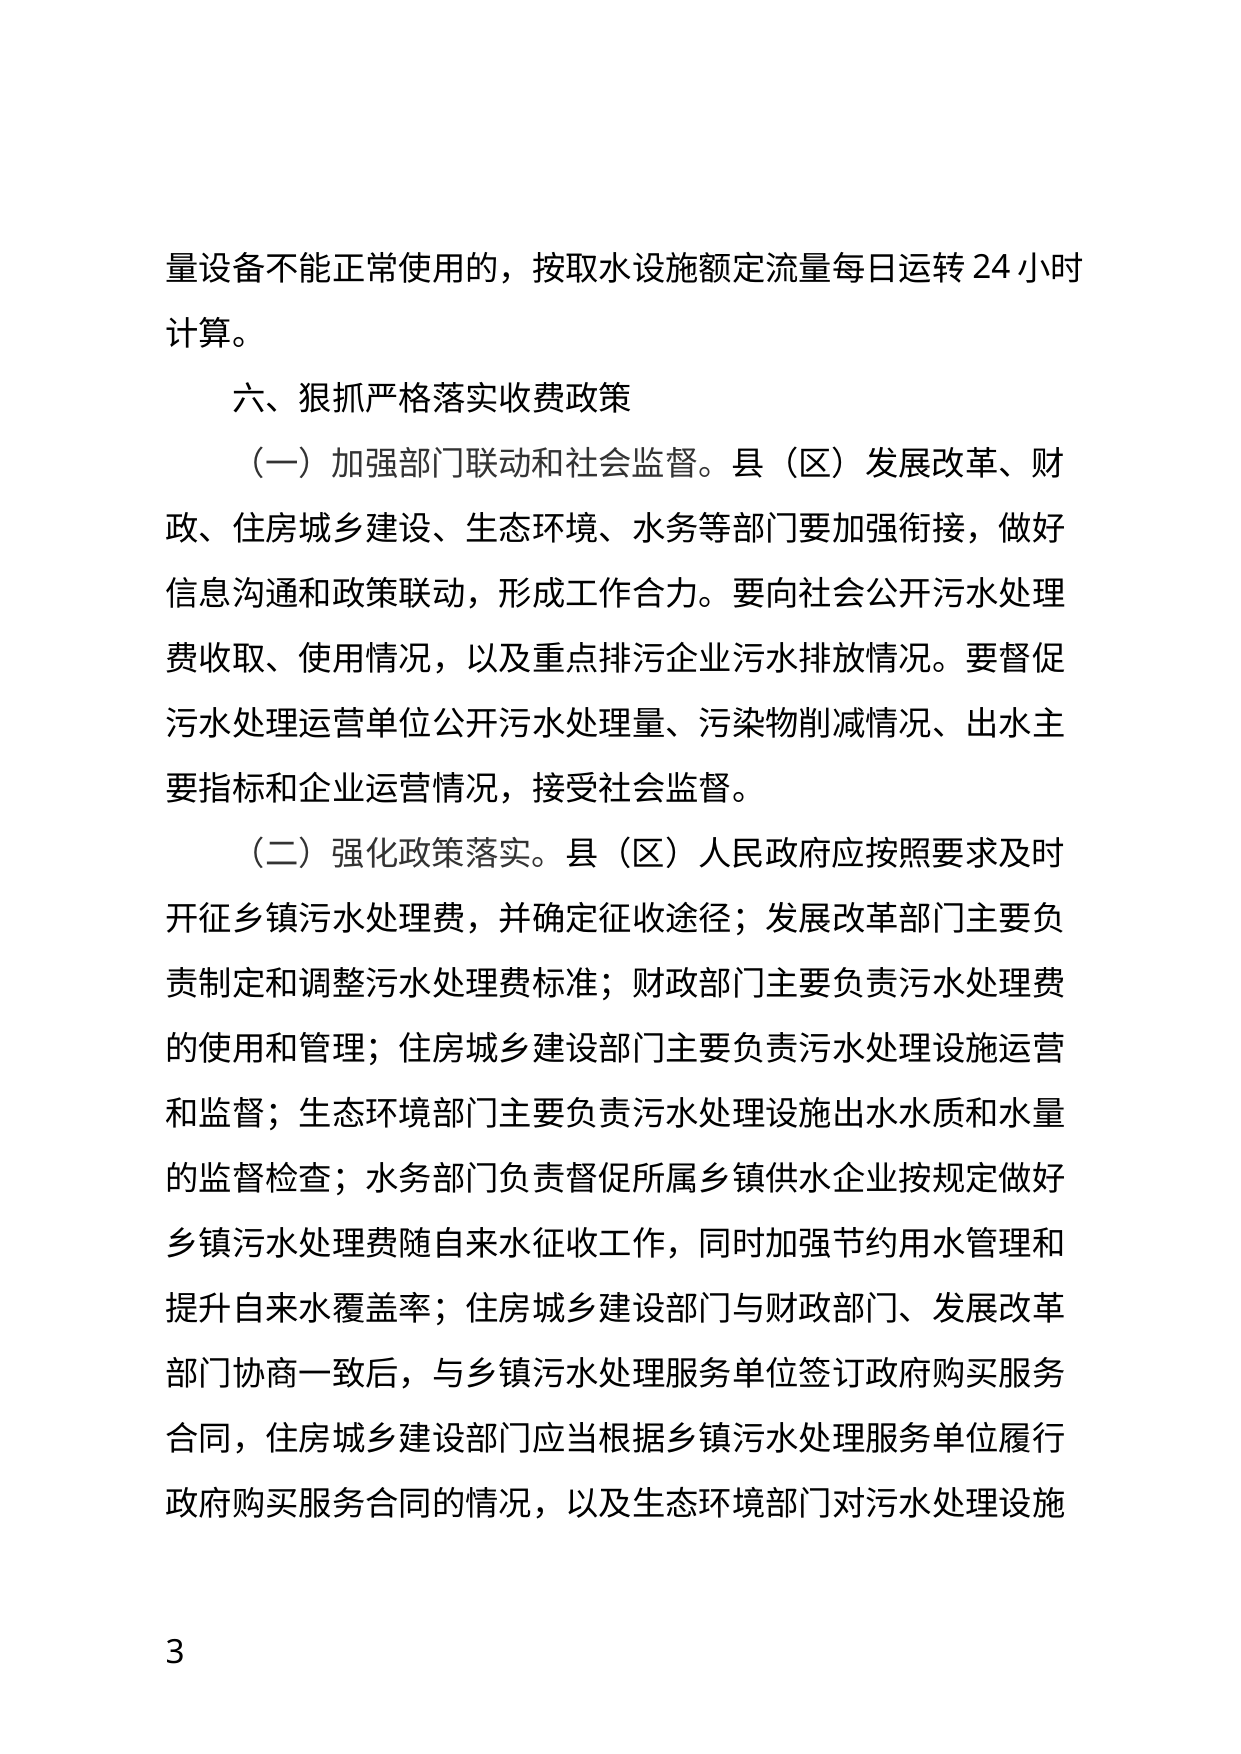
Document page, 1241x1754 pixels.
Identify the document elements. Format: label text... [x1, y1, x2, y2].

text 六、狠抓严格落实收费政策 [165, 363, 1087, 428]
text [165, 233, 1087, 363]
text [165, 818, 1087, 1533]
text （一）加强部门联动和社会监督。县（区）发展改革、财政、住房城乡建设、生态环境、水务等部门要加强衔接，做好信息沟通和政策联动，形成工作合力。要向社会公开污水处理费收取、使用情况，以及重点排污企业污水排放情况。要督促污水处理运营单位公开污水处理量、污染物削减情况、出水主要指标和企业运营情况，接受社会监督。 [165, 428, 1087, 818]
